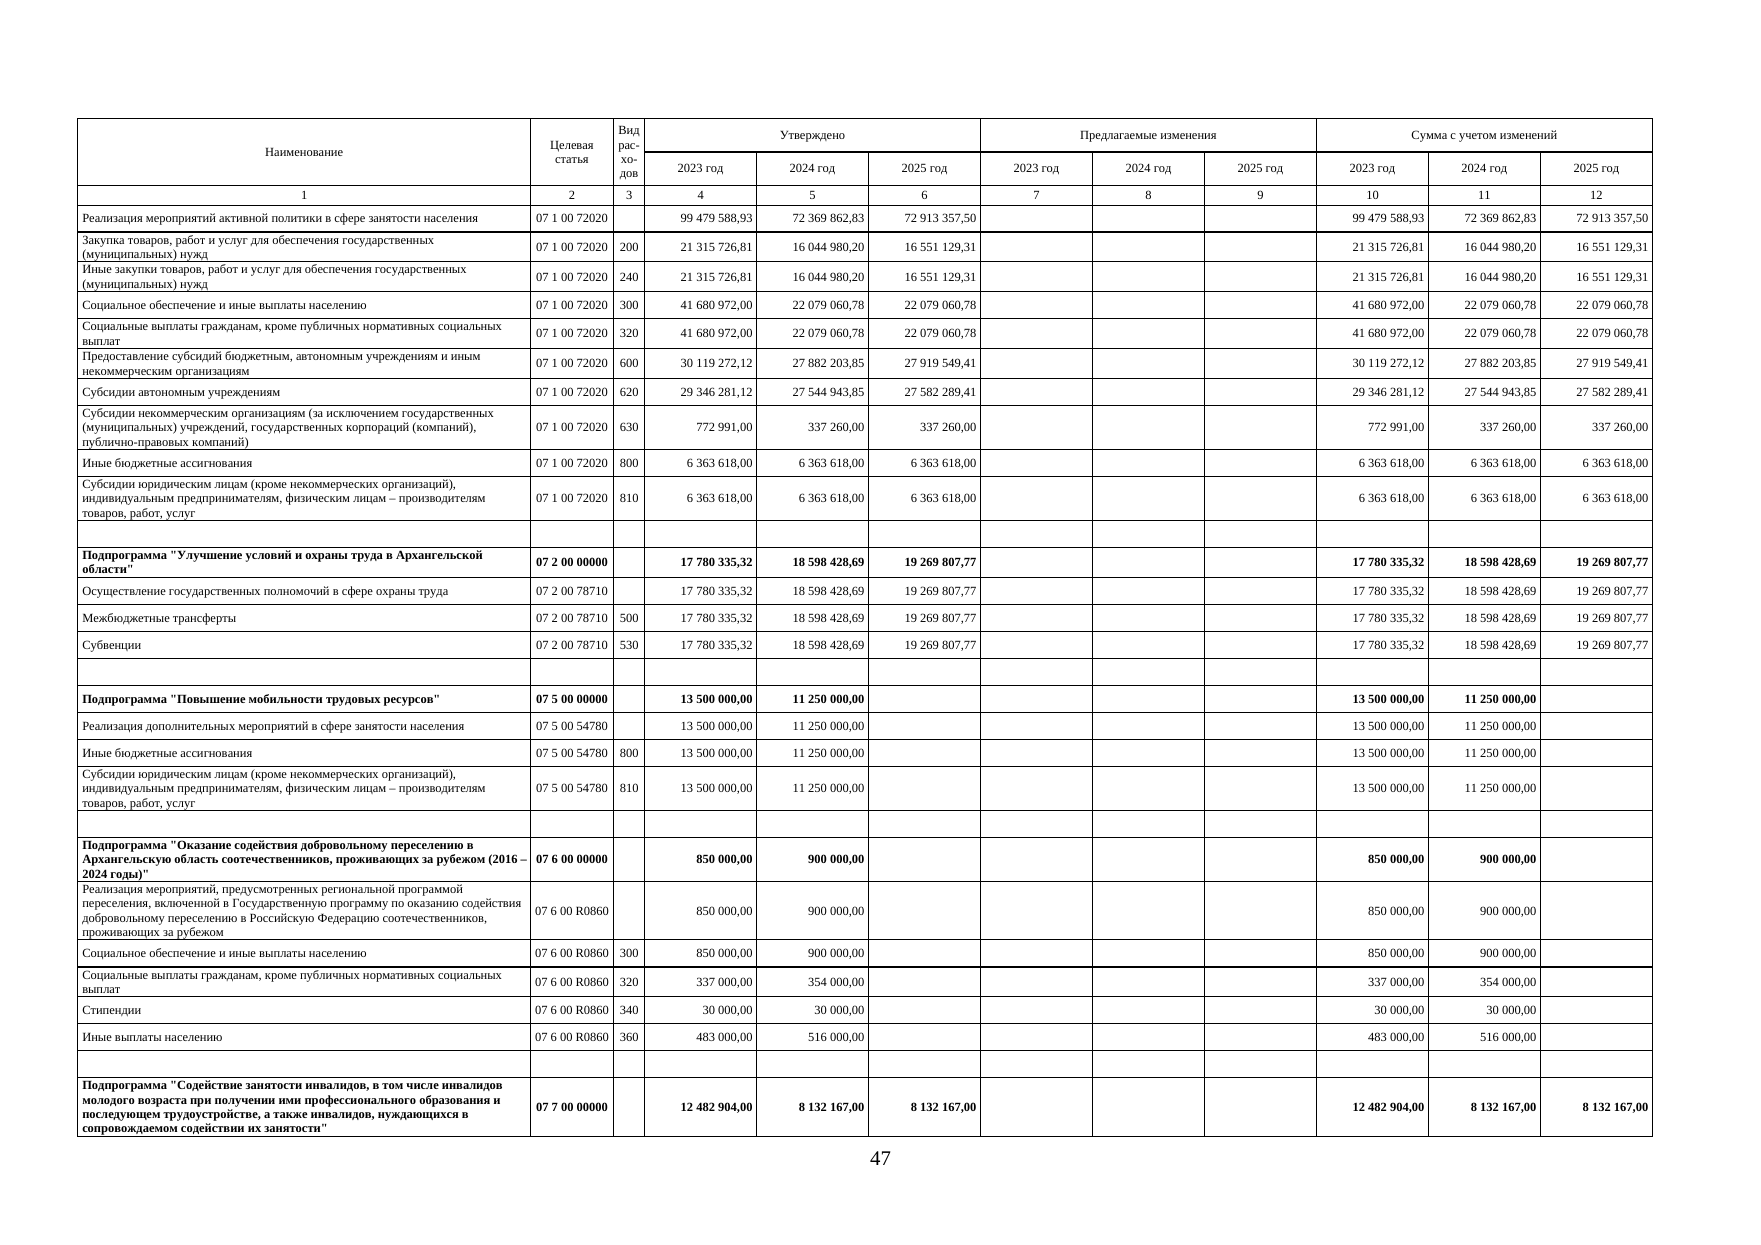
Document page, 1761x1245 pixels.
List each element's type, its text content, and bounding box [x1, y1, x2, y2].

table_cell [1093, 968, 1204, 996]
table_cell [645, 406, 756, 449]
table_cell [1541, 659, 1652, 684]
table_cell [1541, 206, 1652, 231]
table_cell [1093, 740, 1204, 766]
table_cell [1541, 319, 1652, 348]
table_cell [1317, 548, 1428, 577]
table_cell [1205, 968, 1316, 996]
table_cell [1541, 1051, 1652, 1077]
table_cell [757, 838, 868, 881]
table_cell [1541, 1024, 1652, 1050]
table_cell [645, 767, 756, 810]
table_cell 7 [981, 186, 1092, 204]
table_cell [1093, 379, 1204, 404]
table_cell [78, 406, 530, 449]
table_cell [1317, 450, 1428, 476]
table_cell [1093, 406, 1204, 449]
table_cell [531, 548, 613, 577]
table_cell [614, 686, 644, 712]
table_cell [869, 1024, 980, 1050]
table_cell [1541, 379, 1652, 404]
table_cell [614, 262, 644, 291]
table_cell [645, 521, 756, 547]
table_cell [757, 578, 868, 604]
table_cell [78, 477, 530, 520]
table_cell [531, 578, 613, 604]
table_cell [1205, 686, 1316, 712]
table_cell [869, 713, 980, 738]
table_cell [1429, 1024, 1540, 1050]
table_cell 5 [757, 186, 868, 204]
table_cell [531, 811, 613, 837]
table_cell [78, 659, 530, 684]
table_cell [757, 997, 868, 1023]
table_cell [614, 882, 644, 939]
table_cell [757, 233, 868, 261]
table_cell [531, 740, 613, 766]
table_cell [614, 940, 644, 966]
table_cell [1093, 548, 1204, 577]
table_cell 2023 год [1317, 153, 1428, 184]
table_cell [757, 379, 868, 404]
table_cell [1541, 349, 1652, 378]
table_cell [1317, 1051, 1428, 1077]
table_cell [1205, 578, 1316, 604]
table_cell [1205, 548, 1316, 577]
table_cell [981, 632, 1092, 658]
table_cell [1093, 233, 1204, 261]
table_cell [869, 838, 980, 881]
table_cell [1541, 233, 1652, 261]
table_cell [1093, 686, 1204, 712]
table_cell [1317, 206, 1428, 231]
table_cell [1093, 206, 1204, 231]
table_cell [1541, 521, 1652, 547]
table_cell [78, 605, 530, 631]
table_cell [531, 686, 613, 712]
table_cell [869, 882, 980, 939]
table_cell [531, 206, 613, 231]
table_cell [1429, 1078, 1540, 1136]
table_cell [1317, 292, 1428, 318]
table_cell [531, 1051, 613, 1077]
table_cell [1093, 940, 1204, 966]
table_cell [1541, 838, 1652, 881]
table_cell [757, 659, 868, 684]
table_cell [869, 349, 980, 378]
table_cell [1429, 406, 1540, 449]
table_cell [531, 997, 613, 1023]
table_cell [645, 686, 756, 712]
table_cell 6 [869, 186, 980, 204]
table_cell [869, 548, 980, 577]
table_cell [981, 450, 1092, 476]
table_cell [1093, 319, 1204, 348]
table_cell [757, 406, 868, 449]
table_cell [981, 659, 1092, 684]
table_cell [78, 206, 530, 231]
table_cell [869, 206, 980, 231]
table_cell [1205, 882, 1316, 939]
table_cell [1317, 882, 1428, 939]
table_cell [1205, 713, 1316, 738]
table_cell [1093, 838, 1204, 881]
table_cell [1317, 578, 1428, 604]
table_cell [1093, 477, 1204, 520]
table_cell 2024 год [1093, 153, 1204, 184]
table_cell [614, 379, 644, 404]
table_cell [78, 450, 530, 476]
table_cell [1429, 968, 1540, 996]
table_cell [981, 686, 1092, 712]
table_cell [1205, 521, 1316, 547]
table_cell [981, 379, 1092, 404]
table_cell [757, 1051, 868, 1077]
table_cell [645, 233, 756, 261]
table_cell 10 [1317, 186, 1428, 204]
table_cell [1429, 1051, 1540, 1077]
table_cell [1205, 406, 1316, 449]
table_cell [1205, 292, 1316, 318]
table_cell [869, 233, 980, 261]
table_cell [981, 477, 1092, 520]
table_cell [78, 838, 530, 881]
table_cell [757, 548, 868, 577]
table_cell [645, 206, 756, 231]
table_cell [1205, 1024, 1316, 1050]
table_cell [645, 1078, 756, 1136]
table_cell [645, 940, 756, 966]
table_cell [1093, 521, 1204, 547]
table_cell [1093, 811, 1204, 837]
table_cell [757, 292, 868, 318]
table_cell 3 [614, 186, 644, 204]
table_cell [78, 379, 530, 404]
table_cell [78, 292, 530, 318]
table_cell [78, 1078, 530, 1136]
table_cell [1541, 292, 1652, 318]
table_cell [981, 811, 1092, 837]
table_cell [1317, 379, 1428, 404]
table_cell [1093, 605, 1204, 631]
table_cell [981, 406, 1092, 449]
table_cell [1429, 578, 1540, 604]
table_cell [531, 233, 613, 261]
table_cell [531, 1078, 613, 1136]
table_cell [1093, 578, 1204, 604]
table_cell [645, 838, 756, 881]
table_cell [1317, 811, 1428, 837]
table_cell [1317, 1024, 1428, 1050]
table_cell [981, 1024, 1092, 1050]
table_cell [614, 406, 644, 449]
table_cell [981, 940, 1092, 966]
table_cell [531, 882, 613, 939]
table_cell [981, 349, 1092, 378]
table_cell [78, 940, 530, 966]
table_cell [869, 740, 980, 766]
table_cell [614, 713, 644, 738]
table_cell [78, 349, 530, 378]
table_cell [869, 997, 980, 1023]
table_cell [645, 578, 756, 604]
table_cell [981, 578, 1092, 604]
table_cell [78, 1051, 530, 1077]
table_cell 9 [1205, 186, 1316, 204]
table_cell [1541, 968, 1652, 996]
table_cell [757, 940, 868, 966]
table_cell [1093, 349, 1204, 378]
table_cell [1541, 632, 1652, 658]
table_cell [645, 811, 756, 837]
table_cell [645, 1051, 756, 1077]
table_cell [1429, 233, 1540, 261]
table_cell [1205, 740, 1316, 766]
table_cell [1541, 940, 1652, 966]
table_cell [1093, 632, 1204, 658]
table_header Сумма с учетом изменений [1317, 119, 1652, 151]
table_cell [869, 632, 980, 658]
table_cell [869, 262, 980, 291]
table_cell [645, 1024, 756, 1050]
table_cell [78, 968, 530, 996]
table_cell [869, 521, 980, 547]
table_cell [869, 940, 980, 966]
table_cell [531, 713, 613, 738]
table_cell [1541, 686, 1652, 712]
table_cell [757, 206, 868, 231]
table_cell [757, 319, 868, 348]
table_cell 2023 год [981, 153, 1092, 184]
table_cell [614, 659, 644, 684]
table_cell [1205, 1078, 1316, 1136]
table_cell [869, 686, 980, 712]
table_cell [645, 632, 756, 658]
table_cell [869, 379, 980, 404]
table_header Наименование [78, 119, 530, 184]
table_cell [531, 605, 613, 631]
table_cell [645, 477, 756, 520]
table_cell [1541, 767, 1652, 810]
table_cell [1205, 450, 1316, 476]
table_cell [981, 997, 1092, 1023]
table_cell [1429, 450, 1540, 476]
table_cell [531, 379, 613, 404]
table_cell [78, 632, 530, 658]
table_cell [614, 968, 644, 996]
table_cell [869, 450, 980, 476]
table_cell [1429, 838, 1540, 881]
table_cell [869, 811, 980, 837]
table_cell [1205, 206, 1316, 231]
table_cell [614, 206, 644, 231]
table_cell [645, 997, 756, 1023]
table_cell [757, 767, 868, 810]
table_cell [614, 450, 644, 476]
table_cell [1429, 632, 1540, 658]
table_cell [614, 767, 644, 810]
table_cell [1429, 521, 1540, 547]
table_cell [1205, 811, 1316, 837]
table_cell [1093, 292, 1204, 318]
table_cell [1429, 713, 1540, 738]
table_cell 2025 год [1205, 153, 1316, 184]
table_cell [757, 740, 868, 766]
table_cell 11 [1429, 186, 1540, 204]
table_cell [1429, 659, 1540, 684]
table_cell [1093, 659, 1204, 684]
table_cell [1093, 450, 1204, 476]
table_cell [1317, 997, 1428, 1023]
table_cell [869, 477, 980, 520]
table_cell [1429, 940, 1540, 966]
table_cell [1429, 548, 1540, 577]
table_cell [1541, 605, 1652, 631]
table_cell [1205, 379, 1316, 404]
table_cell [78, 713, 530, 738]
table_cell 2 [531, 186, 613, 204]
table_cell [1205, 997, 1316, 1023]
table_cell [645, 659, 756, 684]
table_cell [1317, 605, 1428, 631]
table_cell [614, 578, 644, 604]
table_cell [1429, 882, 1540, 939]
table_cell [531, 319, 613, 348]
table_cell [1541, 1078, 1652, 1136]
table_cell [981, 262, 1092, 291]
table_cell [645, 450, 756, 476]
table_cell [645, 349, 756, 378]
table_header Предлагаемые изменения [981, 119, 1316, 151]
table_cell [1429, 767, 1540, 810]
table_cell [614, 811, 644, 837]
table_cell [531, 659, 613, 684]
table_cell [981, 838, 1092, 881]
table_header Целевая статья [531, 119, 613, 184]
table_cell 4 [645, 186, 756, 204]
table_cell 12 [1541, 186, 1652, 204]
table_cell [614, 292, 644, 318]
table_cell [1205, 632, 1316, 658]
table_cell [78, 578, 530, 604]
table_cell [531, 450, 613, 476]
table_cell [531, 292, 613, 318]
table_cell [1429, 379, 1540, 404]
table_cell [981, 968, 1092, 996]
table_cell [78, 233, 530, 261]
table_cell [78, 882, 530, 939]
table_cell 2025 год [869, 153, 980, 184]
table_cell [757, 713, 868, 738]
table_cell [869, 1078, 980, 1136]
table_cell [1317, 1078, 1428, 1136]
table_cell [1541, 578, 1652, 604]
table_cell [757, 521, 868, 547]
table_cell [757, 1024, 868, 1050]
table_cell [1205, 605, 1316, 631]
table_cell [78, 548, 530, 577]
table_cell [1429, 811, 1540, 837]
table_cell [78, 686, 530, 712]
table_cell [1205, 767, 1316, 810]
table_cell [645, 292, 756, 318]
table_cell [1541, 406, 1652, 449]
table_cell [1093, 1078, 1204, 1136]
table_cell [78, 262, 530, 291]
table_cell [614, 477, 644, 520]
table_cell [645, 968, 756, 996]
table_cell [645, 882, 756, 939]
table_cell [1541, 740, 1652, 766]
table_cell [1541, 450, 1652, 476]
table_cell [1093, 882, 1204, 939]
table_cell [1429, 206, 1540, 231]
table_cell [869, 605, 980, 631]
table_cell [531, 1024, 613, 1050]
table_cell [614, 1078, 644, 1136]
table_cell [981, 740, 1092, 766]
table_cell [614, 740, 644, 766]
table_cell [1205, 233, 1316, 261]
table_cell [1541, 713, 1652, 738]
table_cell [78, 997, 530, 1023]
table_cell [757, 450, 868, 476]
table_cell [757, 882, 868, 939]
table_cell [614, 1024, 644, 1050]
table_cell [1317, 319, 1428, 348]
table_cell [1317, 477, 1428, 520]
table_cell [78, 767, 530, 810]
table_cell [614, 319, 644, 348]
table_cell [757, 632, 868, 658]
table_cell 2023 год [645, 153, 756, 184]
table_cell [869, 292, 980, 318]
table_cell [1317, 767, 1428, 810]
table_cell 1 [78, 186, 530, 204]
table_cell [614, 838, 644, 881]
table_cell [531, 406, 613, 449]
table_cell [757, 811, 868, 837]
table_cell 2025 год [1541, 153, 1652, 184]
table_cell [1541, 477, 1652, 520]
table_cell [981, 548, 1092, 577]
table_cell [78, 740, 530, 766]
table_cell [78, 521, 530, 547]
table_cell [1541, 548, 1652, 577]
table_cell 2024 год [757, 153, 868, 184]
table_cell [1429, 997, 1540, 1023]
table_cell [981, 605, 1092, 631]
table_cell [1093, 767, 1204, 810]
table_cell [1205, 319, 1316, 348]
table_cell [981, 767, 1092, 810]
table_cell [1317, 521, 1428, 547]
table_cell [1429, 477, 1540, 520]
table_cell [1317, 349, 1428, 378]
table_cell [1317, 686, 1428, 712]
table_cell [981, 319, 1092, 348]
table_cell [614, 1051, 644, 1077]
table_header Утверждено [645, 119, 980, 151]
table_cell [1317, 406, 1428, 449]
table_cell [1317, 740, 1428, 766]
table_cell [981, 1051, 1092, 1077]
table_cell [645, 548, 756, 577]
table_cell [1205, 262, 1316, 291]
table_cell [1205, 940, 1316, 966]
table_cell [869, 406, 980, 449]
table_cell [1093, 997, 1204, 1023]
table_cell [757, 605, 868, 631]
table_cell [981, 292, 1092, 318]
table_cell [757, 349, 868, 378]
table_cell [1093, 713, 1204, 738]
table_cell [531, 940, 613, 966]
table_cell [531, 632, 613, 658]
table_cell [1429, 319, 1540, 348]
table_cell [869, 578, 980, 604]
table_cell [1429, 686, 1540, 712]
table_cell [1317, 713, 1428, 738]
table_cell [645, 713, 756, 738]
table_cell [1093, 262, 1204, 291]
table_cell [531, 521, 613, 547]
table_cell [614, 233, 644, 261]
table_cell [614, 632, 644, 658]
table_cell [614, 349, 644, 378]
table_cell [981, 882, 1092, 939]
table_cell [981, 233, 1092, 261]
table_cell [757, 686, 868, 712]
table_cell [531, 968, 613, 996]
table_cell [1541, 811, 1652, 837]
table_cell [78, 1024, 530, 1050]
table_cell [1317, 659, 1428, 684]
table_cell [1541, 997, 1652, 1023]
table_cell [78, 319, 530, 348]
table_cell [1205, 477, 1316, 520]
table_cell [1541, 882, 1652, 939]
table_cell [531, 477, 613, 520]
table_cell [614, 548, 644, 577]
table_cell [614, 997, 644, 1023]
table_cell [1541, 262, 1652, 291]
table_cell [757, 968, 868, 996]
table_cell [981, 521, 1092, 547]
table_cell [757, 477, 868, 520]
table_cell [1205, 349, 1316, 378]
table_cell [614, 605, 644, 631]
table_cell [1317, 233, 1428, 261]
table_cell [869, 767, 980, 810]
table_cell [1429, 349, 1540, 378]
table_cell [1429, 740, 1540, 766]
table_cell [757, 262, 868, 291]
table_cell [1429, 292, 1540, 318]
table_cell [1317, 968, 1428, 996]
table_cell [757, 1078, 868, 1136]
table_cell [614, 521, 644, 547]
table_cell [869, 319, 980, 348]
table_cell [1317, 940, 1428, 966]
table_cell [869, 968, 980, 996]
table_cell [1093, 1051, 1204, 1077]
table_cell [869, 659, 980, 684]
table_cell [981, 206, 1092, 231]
table_header Вид рас- хо- дов [614, 119, 644, 184]
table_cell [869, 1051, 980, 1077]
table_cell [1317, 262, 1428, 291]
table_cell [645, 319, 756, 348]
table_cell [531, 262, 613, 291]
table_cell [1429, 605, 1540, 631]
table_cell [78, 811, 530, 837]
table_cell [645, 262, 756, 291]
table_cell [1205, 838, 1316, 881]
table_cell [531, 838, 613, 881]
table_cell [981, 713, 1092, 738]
table_cell 2024 год [1429, 153, 1540, 184]
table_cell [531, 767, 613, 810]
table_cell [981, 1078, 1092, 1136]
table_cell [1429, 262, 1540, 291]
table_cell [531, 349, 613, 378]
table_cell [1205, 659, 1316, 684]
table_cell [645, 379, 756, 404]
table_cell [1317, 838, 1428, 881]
table_cell 8 [1093, 186, 1204, 204]
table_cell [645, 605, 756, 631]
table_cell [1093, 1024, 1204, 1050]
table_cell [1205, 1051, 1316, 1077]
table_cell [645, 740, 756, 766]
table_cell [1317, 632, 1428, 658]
